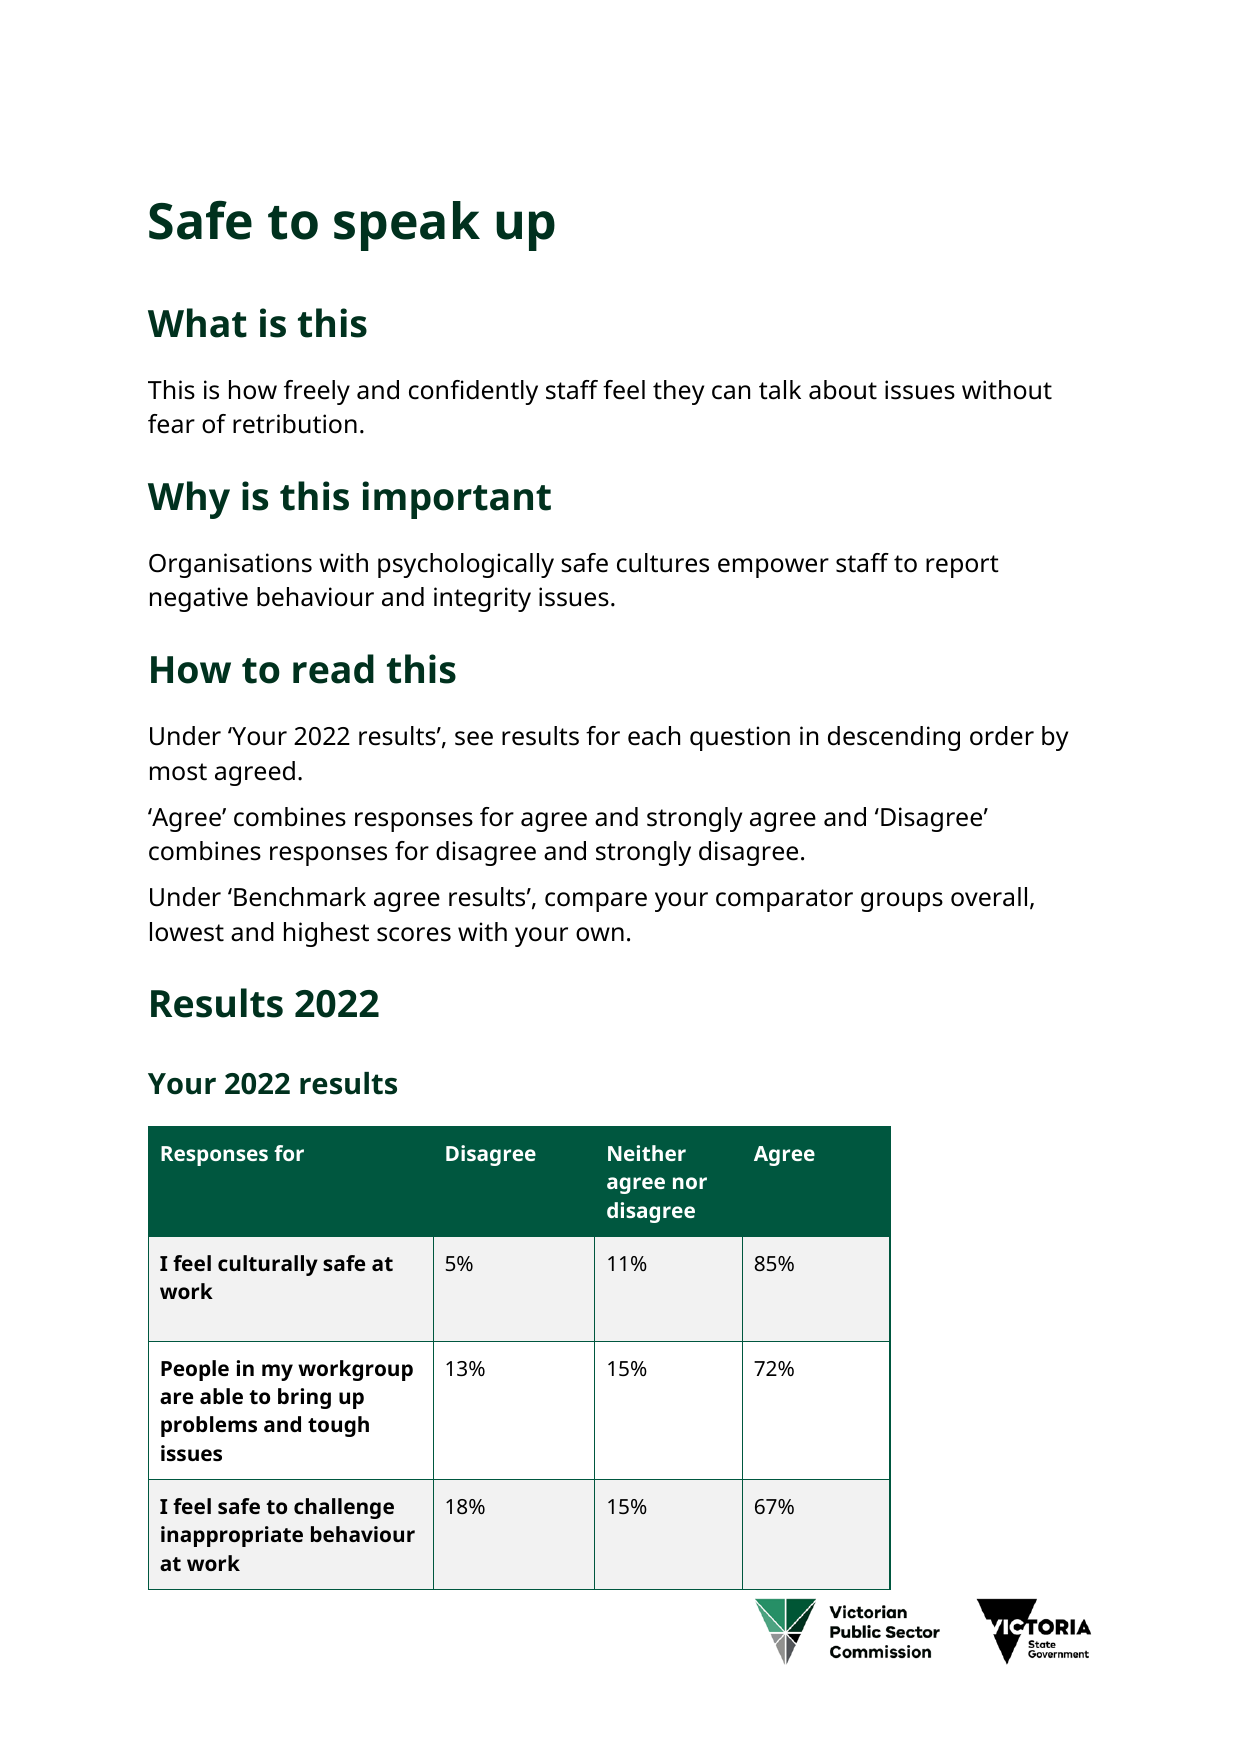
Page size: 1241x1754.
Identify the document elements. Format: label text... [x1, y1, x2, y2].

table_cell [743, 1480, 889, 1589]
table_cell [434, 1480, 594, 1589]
subtitle What is this [148, 297, 1092, 348]
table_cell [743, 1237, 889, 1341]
subtitle Safe to speak up [148, 186, 1092, 254]
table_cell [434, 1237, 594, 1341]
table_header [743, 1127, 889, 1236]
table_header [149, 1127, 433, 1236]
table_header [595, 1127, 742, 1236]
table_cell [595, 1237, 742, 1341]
subtitle Results 2022 [148, 977, 1092, 1028]
subtitle Your 2022 results [148, 1064, 1092, 1103]
subtitle How to read this [148, 643, 1092, 694]
text Under ‘Your 2022 results’, see results for each question in descending order by most agreed. [148, 719, 1092, 787]
subtitle Why is this important [148, 470, 1092, 521]
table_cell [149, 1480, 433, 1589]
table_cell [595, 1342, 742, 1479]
text ‘Agree’ combines responses for agree and strongly agree and ‘Disagree’ combines responses for disagree and strongly disagree. [148, 799, 1092, 868]
picture [754, 1598, 1093, 1666]
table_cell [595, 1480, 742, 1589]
text This is how freely and confidently staff feel they can talk about issues without fear of retribution. [148, 373, 1092, 441]
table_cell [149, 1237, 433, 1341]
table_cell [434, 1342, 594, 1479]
text Organisations with psychologically safe cultures empower staff to report negative behaviour and integrity issues. [148, 546, 1092, 614]
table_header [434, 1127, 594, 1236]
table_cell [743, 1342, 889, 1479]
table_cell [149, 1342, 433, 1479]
text Under ‘Benchmark agree results’, compare your comparator groups overall, lowest and highest scores with your own. [148, 880, 1092, 948]
